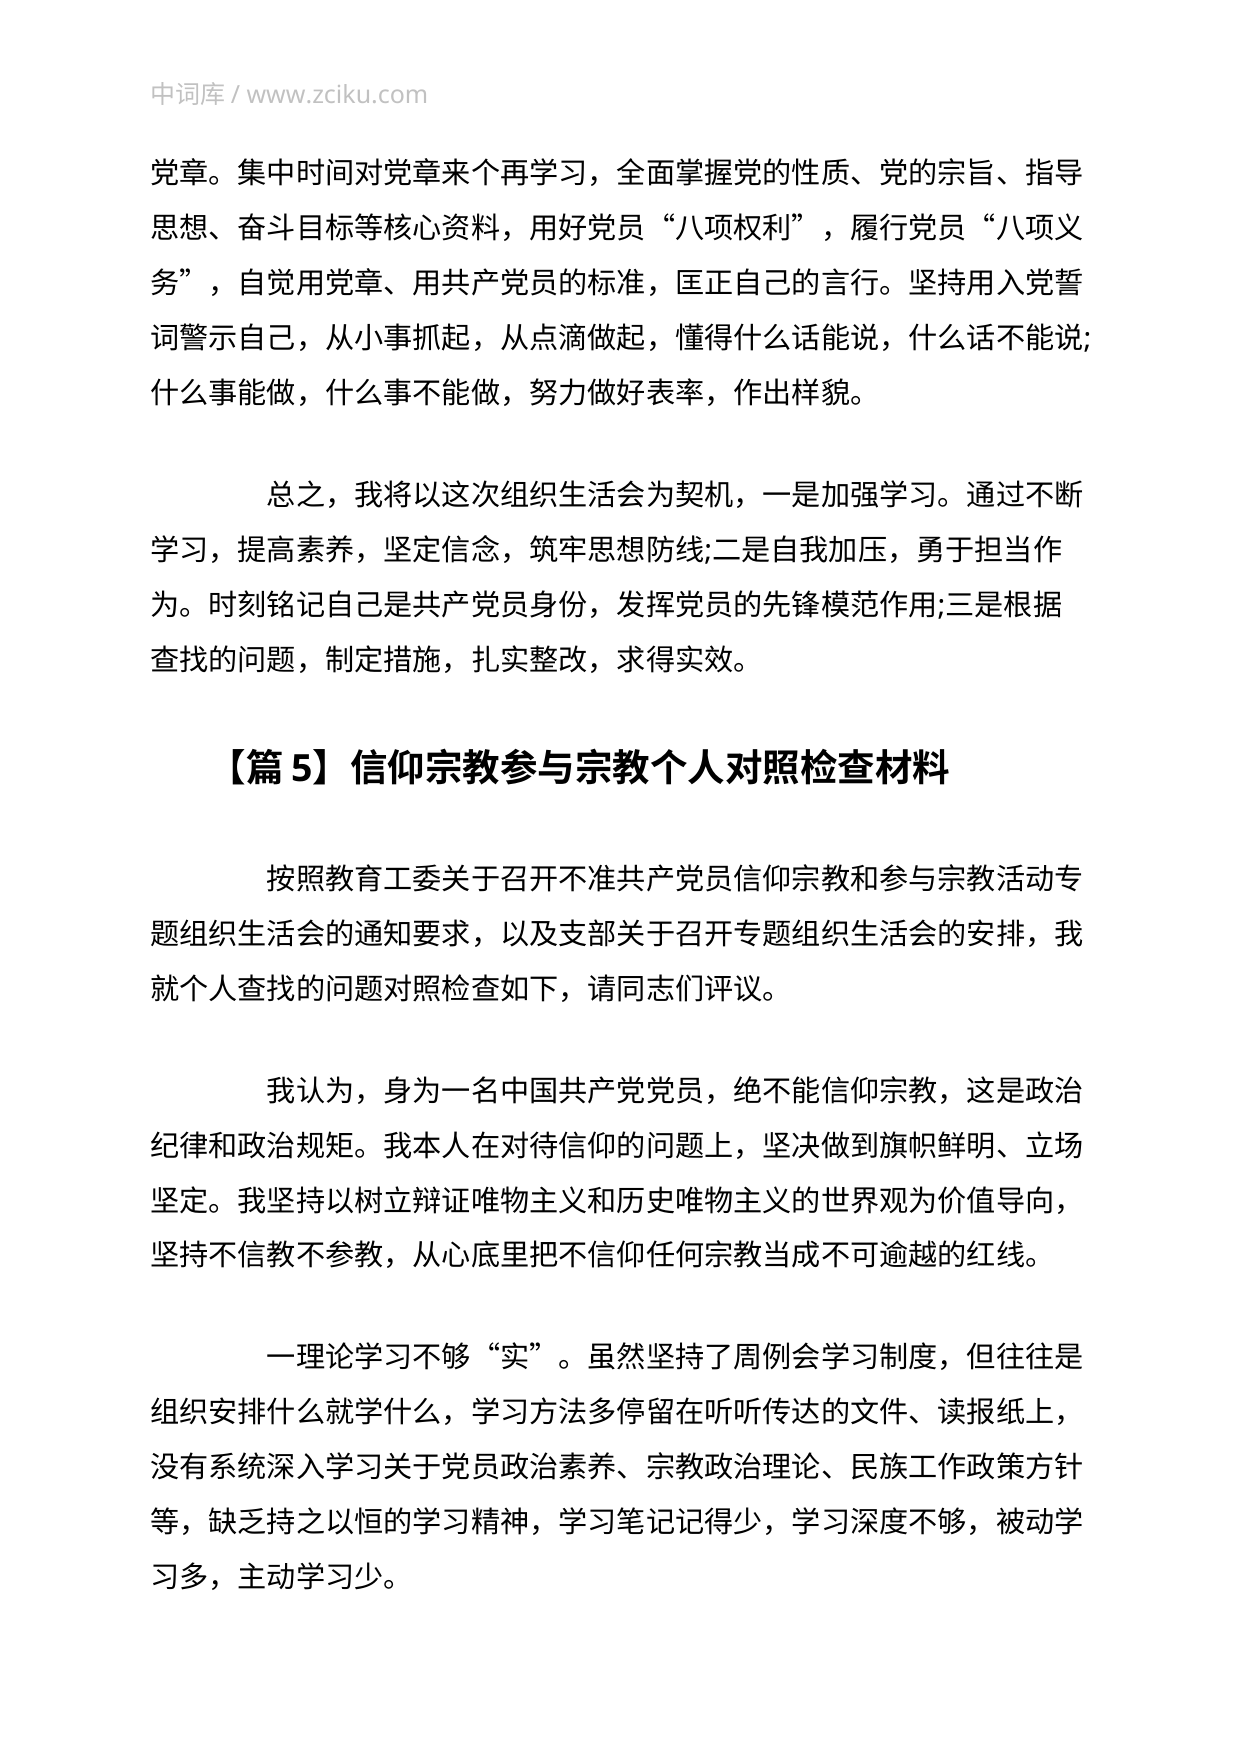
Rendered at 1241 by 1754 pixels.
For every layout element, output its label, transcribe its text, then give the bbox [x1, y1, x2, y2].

text 按照教育工委关于召开不准共产党员信仰宗教和参与宗教活动专题组织生活会的通知要求，以及支部关于召开专题组织生活会的安排，我就个人查找的问题对照检查如下，请同志们评议。 [150, 856, 1090, 1008]
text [150, 150, 1090, 412]
text 一理论学习不够“实”。虽然坚持了周例会学习制度，但往往是组织安排什么就学什么，学习方法多停留在听听传达的文件、读报纸上，没有系统深入学习关于党员政治素养、宗教政治理论、民族工作政策方针等，缺乏持之以恒的学习精神，学习笔记记得少，学习深度不够，被动学习多，主动学习少。 [150, 1334, 1090, 1596]
text 我认为，身为一名中国共产党党员，绝不能信仰宗教，这是政治纪律和政治规矩。我本人在对待信仰的问题上，坚决做到旗帜鲜明、立场坚定。我坚持以树立辩证唯物主义和历史唯物主义的世界观为价值导向，坚持不信教不参教，从心底里把不信仰任何宗教当成不可逾越的红线。 [150, 1067, 1090, 1274]
text 【篇5】信仰宗教参与宗教个人对照检查材料 [150, 738, 1090, 793]
text 总之，我将以这次组织生活会为契机，一是加强学习。通过不断学习，提高素养，坚定信念，筑牢思想防线;二是自我加压，勇于担当作为。时刻铭记自己是共产党员身份，发挥党员的先锋模范作用;三是根据查找的问题，制定措施，扎实整改，求得实效。 [150, 471, 1090, 679]
